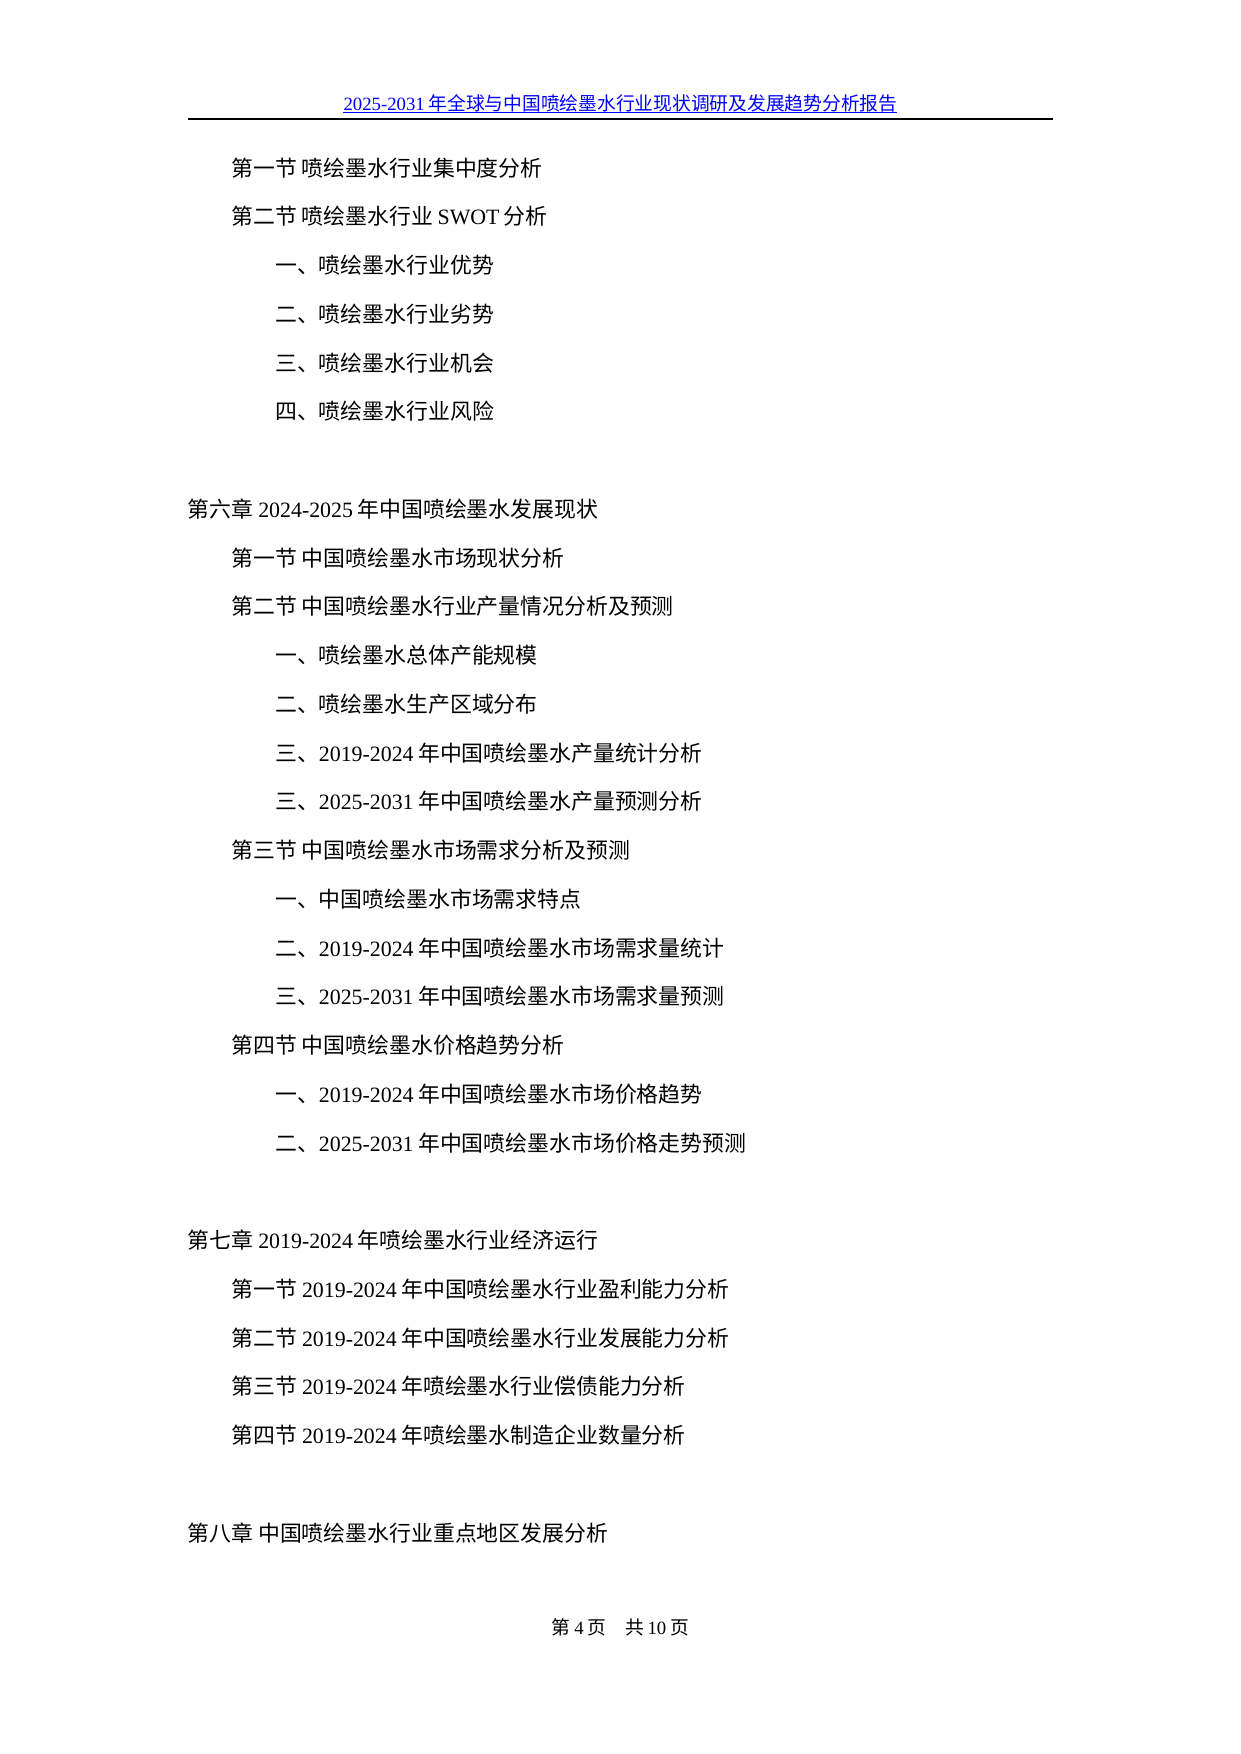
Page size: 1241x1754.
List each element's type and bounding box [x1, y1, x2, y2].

text [187, 150, 1053, 1548]
